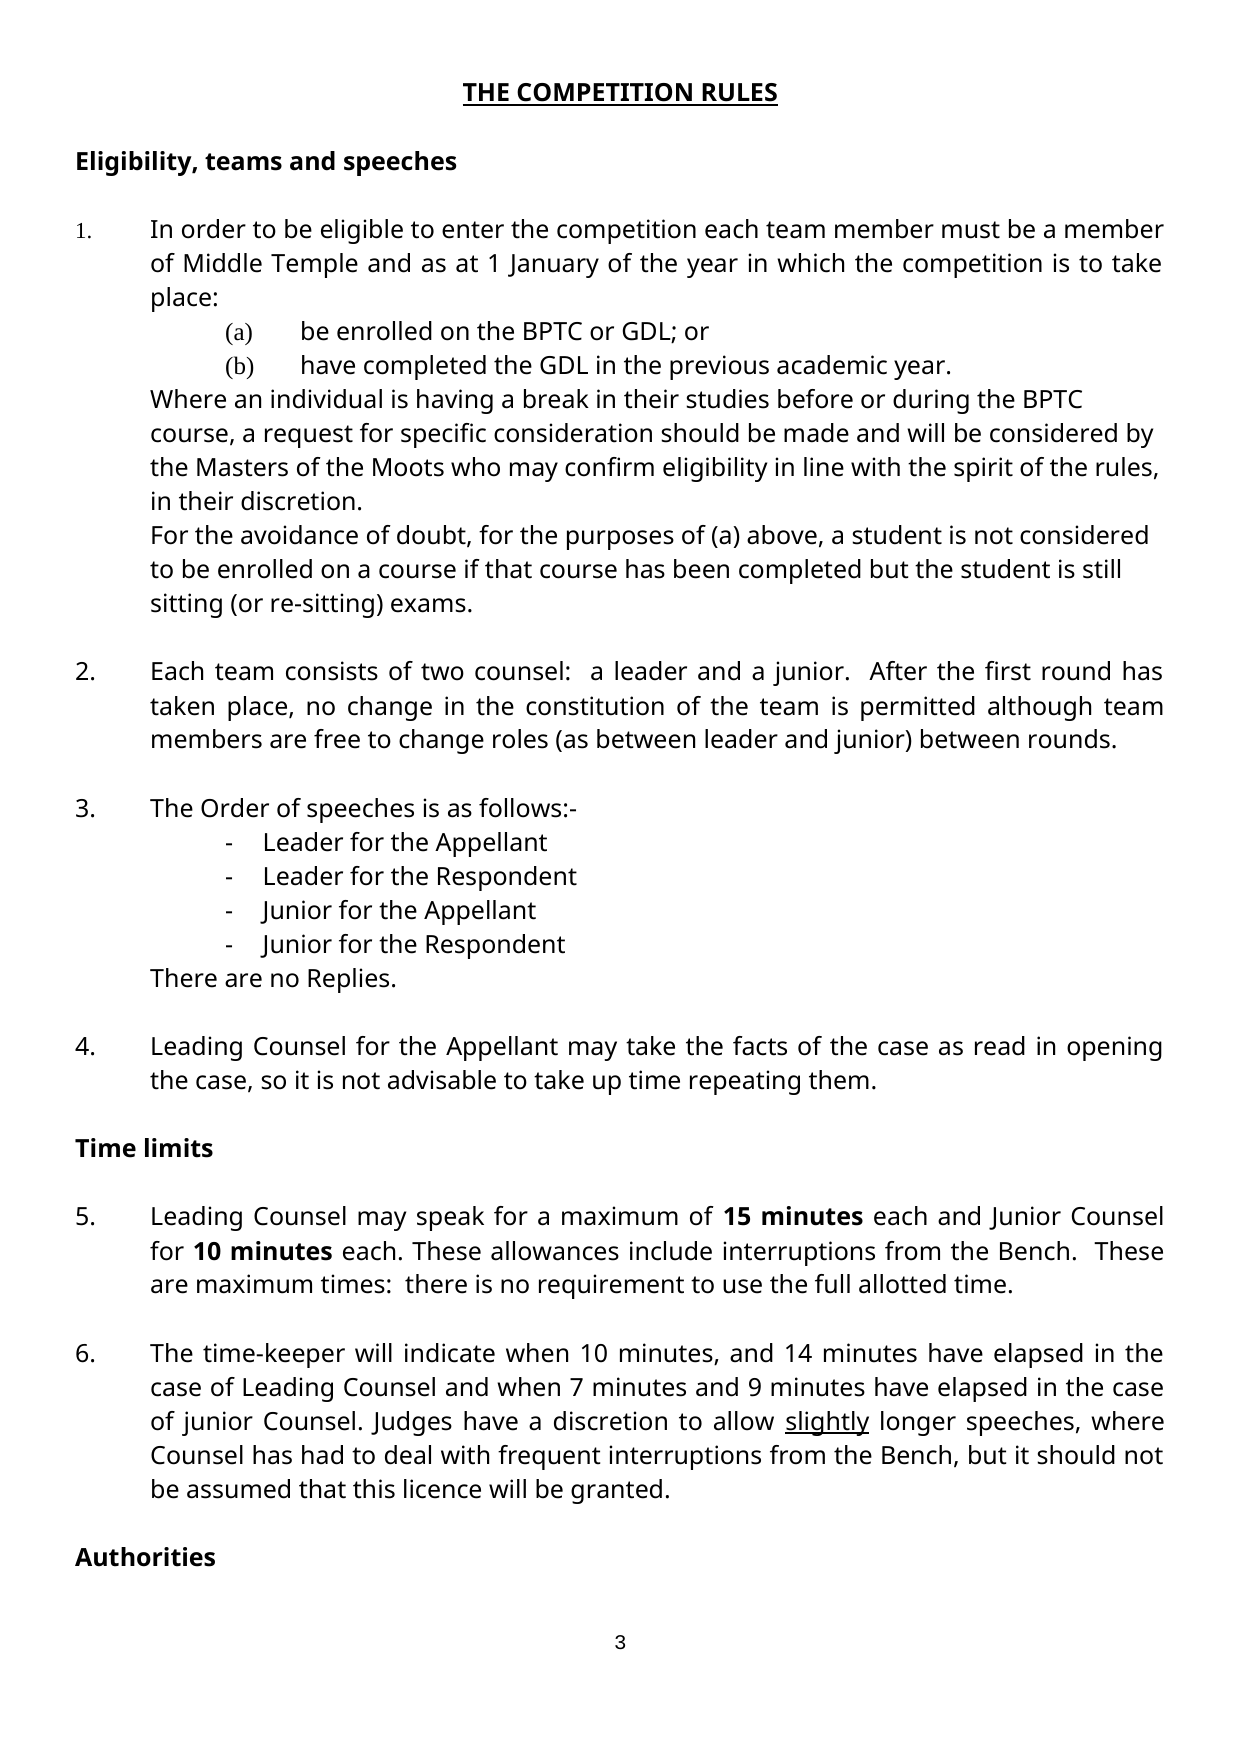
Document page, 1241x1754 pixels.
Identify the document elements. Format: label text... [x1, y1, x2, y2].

list Leader for the Appellant [225, 824, 1165, 858]
list be enrolled on the BPTC or GDL; or [225, 313, 1165, 347]
subtitle Time limits [75, 1131, 1165, 1165]
list Leading Counsel for the Appellant may take the facts of the case as read in opening the case, so it is not advisable to take up time repeating them. [75, 1029, 1165, 1097]
subtitle Authorities [75, 1540, 1165, 1574]
list Each team consists of two counsel: a leader and a junior. After the first round has taken place, no change in the constitution of the team is permitted although team members are free to change roles (as between leader and junior) between rounds. [75, 654, 1165, 756]
list Junior for the Respondent [225, 927, 1165, 961]
text There are no Replies. [150, 961, 1165, 995]
list have completed the GDL in the previous academic year. [225, 347, 1165, 382]
list Leading Counsel may speak for a maximum of 15 minutes each and Junior Counsel for 10 minutes each. These allowances include interruptions from the Bench. These are maximum times: there is no requirement to use the full allotted time. [75, 1199, 1165, 1301]
list The Order of speeches is as follows:- [75, 790, 1165, 824]
list The time-keeper will indicate when 10 minutes, and 14 minutes have elapsed in the case of Leading Counsel and when 7 minutes and 9 minutes have elapsed in the case of junior Counsel. Judges have a discretion to allow slightly longer speeches, where Counsel has had to deal with frequent interruptions from the Bench, but it should not be assumed that this licence will be granted. [75, 1335, 1165, 1506]
subtitle THE COMPETITION RULES [75, 75, 1165, 109]
list Junior for the Appellant [225, 892, 1165, 927]
subtitle Eligibility, teams and speeches [75, 143, 1165, 177]
text Where an individual is having a break in their studies before or during the BPTC course, a request for specific consideration should be made and will be considered by the Masters of the Moots who may confirm eligibility in line with the spirit of the rules, in their discretion. [150, 382, 1165, 518]
text For the avoidance of doubt, for the purposes of (a) above, a student is not considered to be enrolled on a course if that course has been completed but the student is still sitting (or re-sitting) exams. [150, 518, 1165, 620]
list Leader for the Respondent [225, 858, 1165, 892]
list In order to be eligible to enter the competition each team member must be a member of Middle Temple and as at 1 January of the year in which the competition is to take place: [75, 211, 1165, 313]
